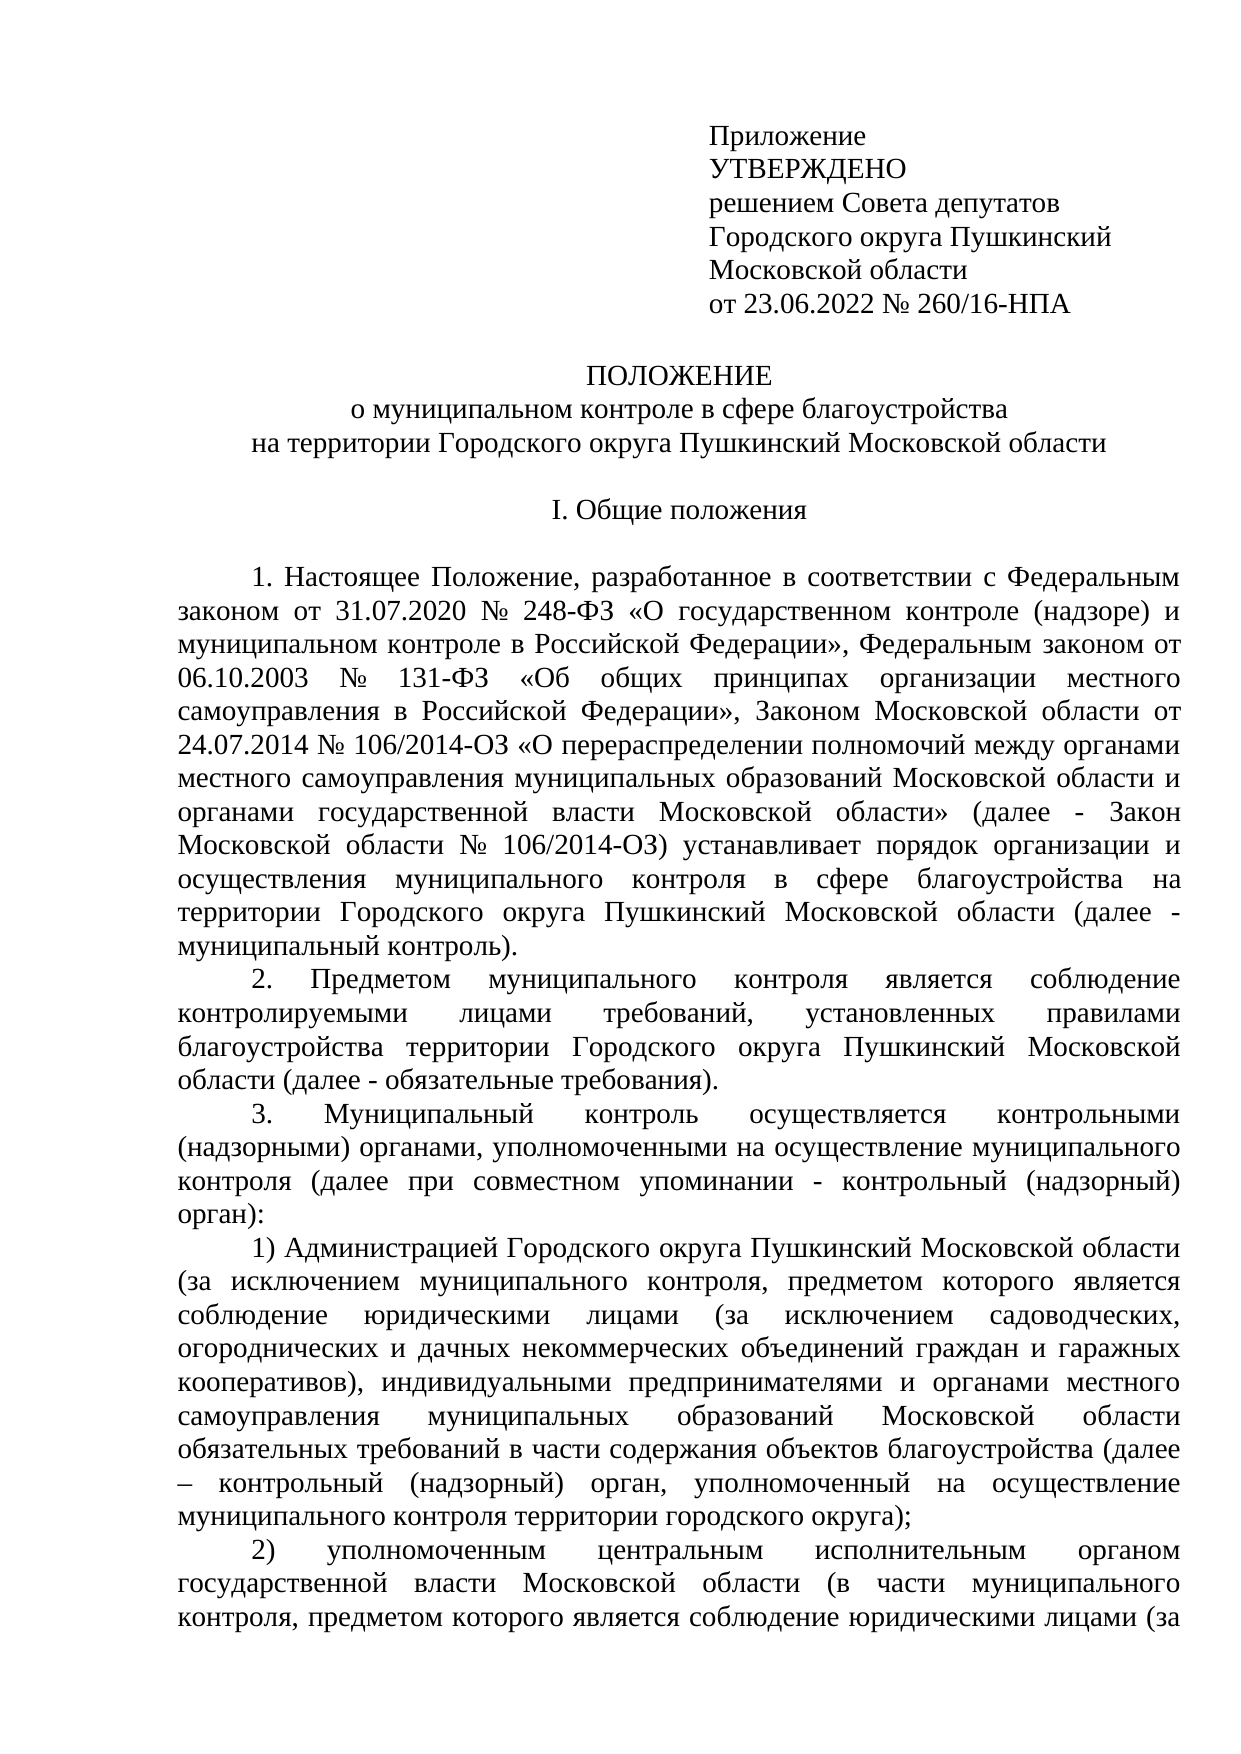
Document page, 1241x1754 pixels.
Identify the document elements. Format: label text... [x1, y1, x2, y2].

title ПОЛОЖЕНИЕ [177, 358, 1181, 391]
text 3. Муниципальный контроль осуществляется контрольными (надзорными) органами, уполномоченными на осуществление муниципального контроля (далее при совместном упоминании - контрольный (надзорный) орган): [177, 1096, 1181, 1230]
text Приложение [709, 118, 1181, 152]
text 1. Настоящее Положение, разработанное в соответствии с Федеральным законом от 31.07.2020 № 248-ФЗ «О государственном контроле (надзоре) и муниципальном контроле в Российской Федерации», Федеральным законом от 06.10.2003 № 131-ФЗ «Об общих принципах организации местного самоуправления в Российской Федерации», Законом Московской области от 24.07.2014 № 106/2014-ОЗ «О перераспределении полномочий между органами местного самоуправления муниципальных образований Московской области и органами государственной власти Московской области» (далее - Закон Московской области № 106/2014-ОЗ) устанавливает порядок организации и осуществления муниципального контроля в сфере благоустройства на территории Городского округа Пушкинский Московской области (далее - муниципальный контроль). [177, 559, 1181, 962]
text на территории Городского округа Пушкинский Московской области [177, 425, 1181, 458]
text УТВЕРЖДЕНО [709, 152, 1181, 185]
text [177, 1532, 1181, 1632]
text решением Совета депутатов [709, 185, 1181, 219]
text 2. Предметом муниципального контроля является соблюдение контролируемыми лицами требований, установленных правилами благоустройства территории Городского округа Пушкинский Московской области (далее - обязательные требования). [177, 962, 1181, 1096]
text Городского округа Пушкинский [709, 219, 1181, 252]
text о муниципальном контроле в сфере благоустройства [177, 391, 1181, 425]
text Московской области [709, 252, 1181, 286]
title от 23.06.2022 № 260/16-НПА [709, 286, 1181, 319]
text 1) Администрацией Городского округа Пушкинский Московской области (за исключением муниципального контроля, предметом которого является соблюдение юридическими лицами (за исключением садоводческих, огороднических и дачных некоммерческих объединений граждан и гаражных кооперативов), индивидуальными предпринимателями и органами местного самоуправления муниципальных образований Московской области обязательных требований в части содержания объектов благоустройства (далее – контрольный (надзорный) орган, уполномоченный на осуществление муниципального контроля территории городского округа); [177, 1230, 1181, 1532]
title I. Общие положения [177, 492, 1181, 526]
